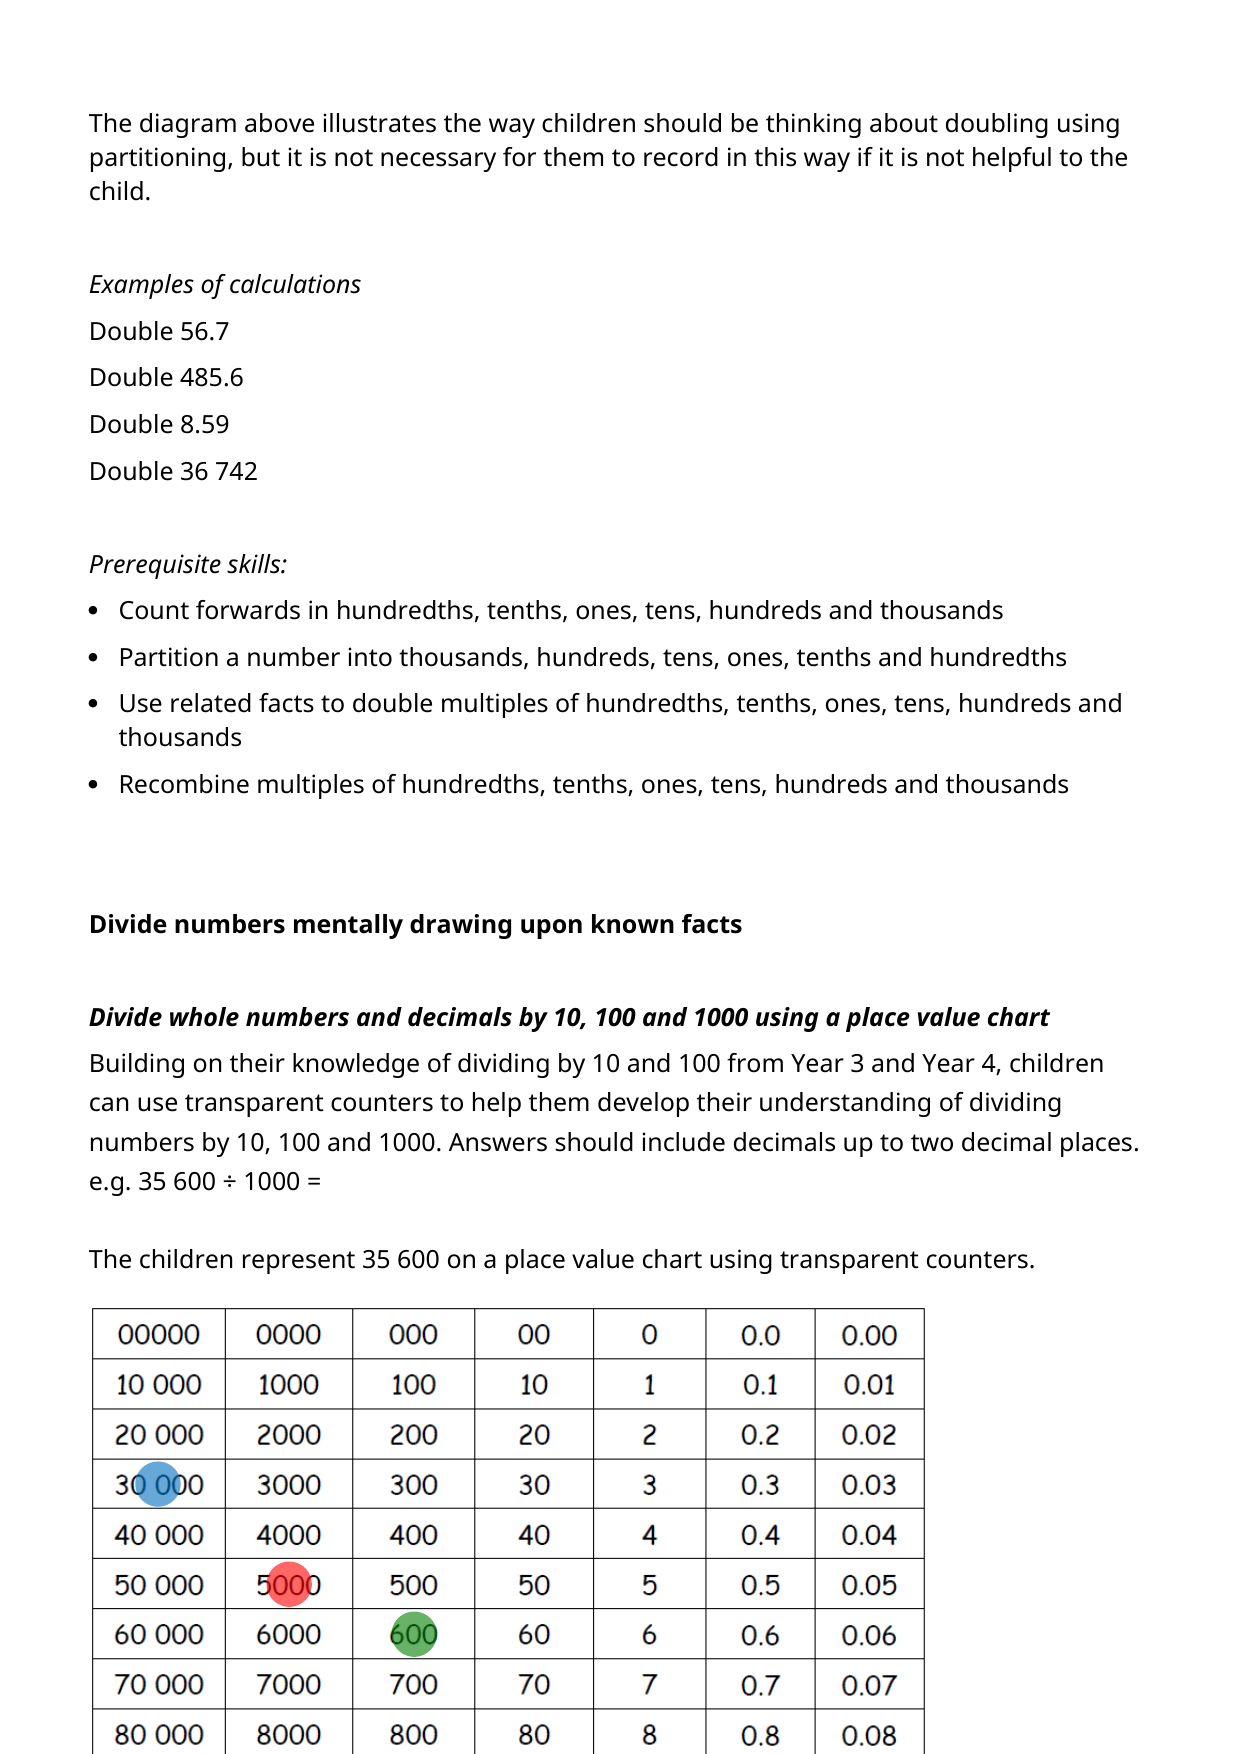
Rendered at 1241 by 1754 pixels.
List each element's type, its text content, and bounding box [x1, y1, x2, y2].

list Partition a number into thousands, hundreds, tens, ones, tenths and hundredths [89, 639, 1152, 673]
list Building on their knowledge of dividing by 10 and 100 from Year 3 and Year 4, children can use transparent counters to help them develop their understanding of dividing numbers by 10, 100 and 1000. Answers should include decimals up to two decimal places. [89, 1046, 1152, 1158]
text Examples of calculations [89, 267, 1152, 301]
list Recombine multiples of hundredths, tenths, ones, tens, hundreds and thousands [89, 767, 1152, 801]
picture [90, 1306, 927, 1754]
text Double 56.7 [89, 313, 1152, 347]
text Double 8.59 [89, 407, 1152, 441]
text Double 485.6 [89, 360, 1152, 394]
list Count forwards in hundredths, tenths, ones, tens, hundreds and thousands [89, 593, 1152, 627]
list The children represent 35 600 on a place value chart using transparent counters. [89, 1242, 1152, 1276]
text Prerequisite skills: [89, 546, 1152, 580]
text Divide numbers mentally drawing upon known facts [89, 906, 1152, 940]
list Use related facts to double multiples of hundredths, tenths, ones, tens, hundreds and thousands [89, 686, 1152, 754]
text Divide whole numbers and decimals by 10, 100 and 1000 using a place value chart [89, 999, 1152, 1033]
text Double 36 742 [89, 453, 1152, 487]
list e.g. 35 600 ÷ 1000 = [89, 1163, 1152, 1197]
text The diagram above illustrates the way children should be thinking about doubling using partitioning, but it is not necessary for them to record in this way if it is not helpful to the child. [89, 106, 1152, 208]
